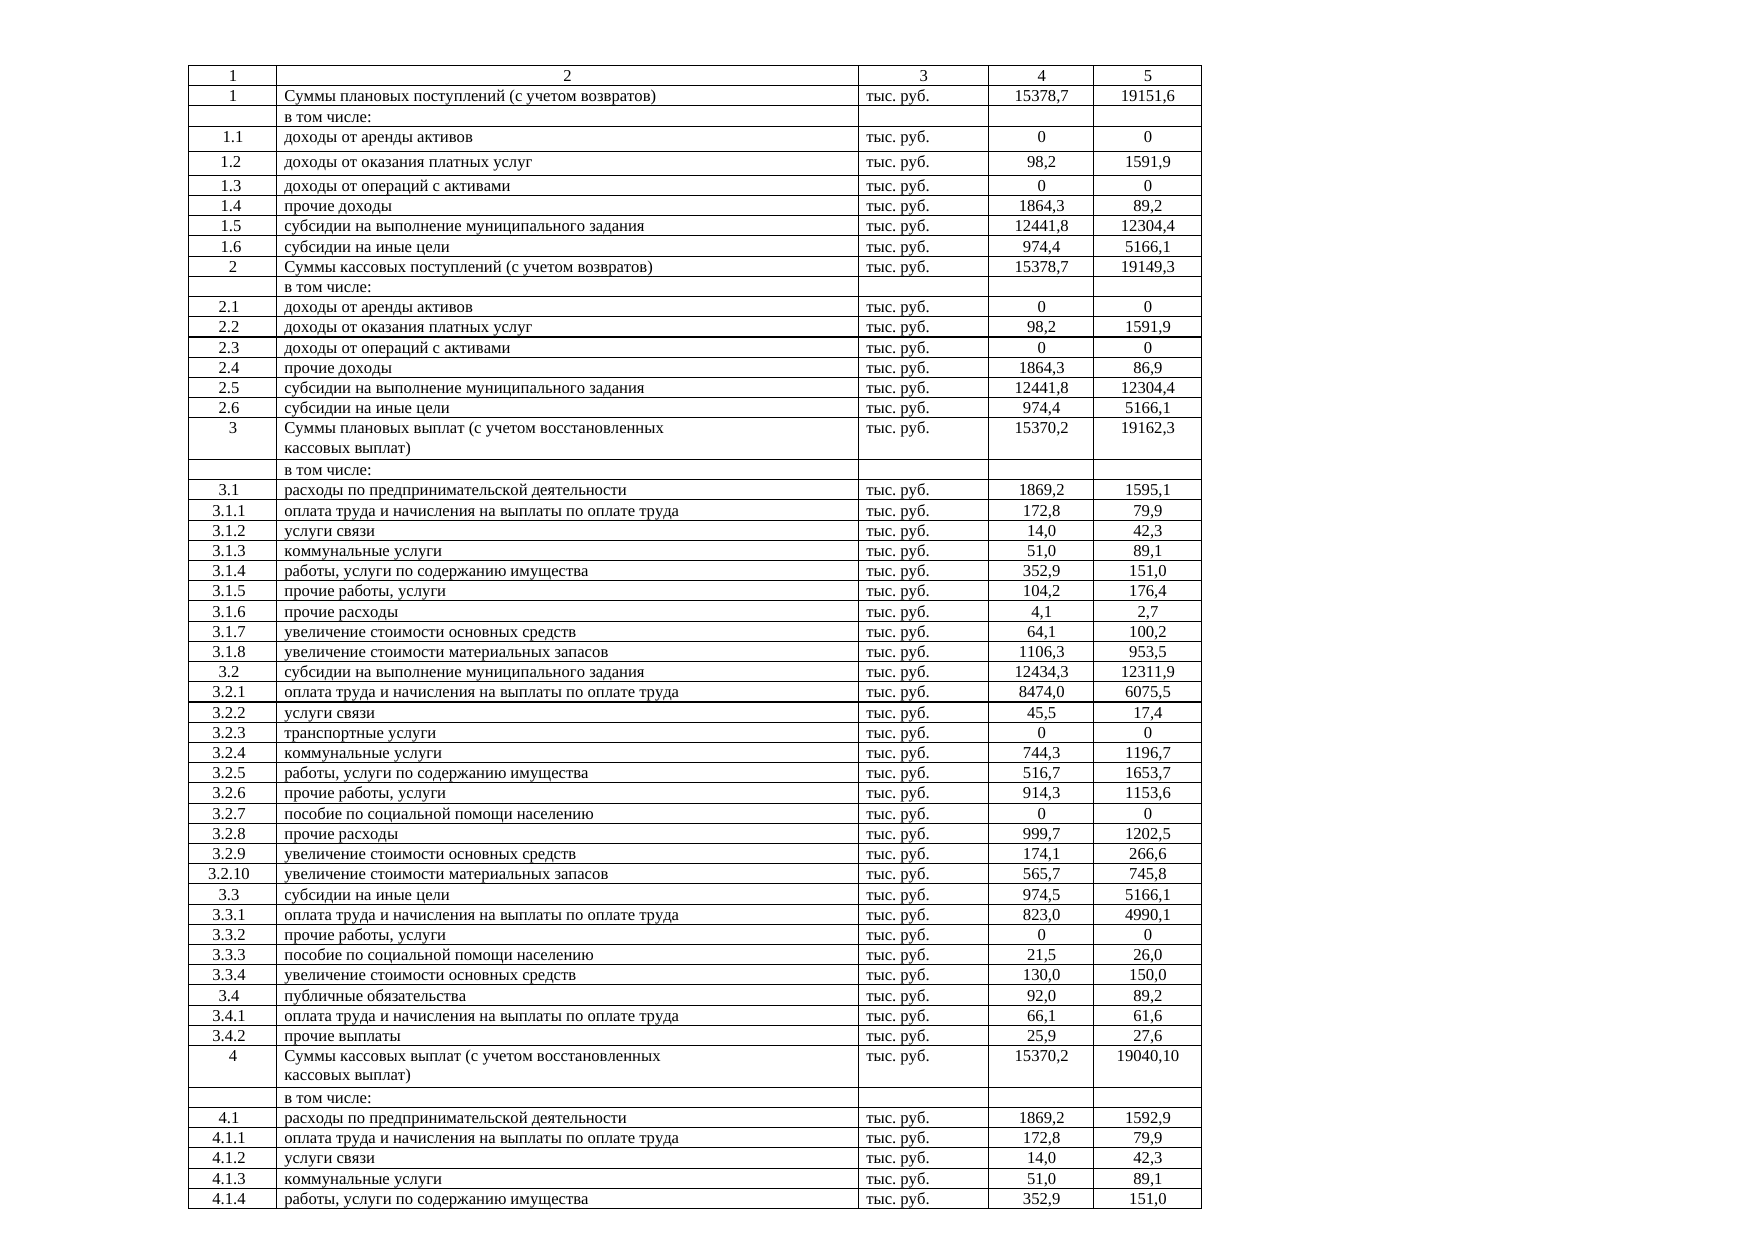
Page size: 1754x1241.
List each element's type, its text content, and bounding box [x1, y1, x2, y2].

table_cell тыс. руб. [859, 561, 988, 580]
table_cell [859, 106, 988, 126]
table_cell доходы от оказания платных услуг [277, 152, 858, 175]
table_cell увеличение стоимости материальных запасов [277, 642, 858, 661]
table_cell тыс. руб. [859, 642, 988, 661]
table_cell 5 [1094, 66, 1201, 85]
table_cell 42,3 [1094, 521, 1201, 540]
table_cell 3.1.5 [189, 581, 276, 600]
table_cell 1864,3 [989, 358, 1093, 377]
table_cell 89,1 [1094, 1169, 1201, 1188]
table_cell 974,4 [989, 398, 1093, 417]
table_cell 0 [1094, 925, 1201, 944]
table_cell 1592,9 [1094, 1108, 1201, 1127]
table_cell [189, 1088, 276, 1107]
table_cell 266,6 [1094, 844, 1201, 863]
table_cell тыс. руб. [859, 601, 988, 621]
table_cell 100,2 [1094, 622, 1201, 641]
table_cell 51,0 [989, 1169, 1093, 1188]
table_cell прочие работы, услуги [277, 581, 858, 600]
table_cell 352,9 [989, 561, 1093, 580]
table_cell [1094, 106, 1201, 126]
table_cell 4.1.2 [189, 1148, 276, 1167]
table_cell [1094, 1088, 1201, 1107]
table_cell 0 [989, 804, 1093, 823]
table_cell тыс. руб. [859, 378, 988, 397]
table_cell 974,4 [989, 236, 1093, 256]
table_cell 3.1.6 [189, 601, 276, 621]
table_cell 12304,4 [1094, 378, 1201, 397]
table_cell пособие по социальной помощи населению [277, 945, 858, 964]
table_cell пособие по социальной помощи населению [277, 804, 858, 823]
table_cell [1094, 460, 1201, 479]
table_cell [1094, 277, 1201, 296]
table_cell прочие доходы [277, 196, 858, 215]
table_cell 2 [277, 66, 858, 85]
table_cell 0 [1094, 723, 1201, 742]
table_cell 3.2.7 [189, 804, 276, 823]
table_cell 3.1.2 [189, 521, 276, 540]
table_cell тыс. руб. [859, 925, 988, 944]
table_cell увеличение стоимости основных средств [277, 844, 858, 863]
table_cell доходы от оказания платных услуг [277, 317, 858, 336]
table_cell доходы от аренды активов [277, 127, 858, 151]
table_cell тыс. руб. [859, 682, 988, 701]
table_cell 1.4 [189, 196, 276, 215]
table_cell [859, 1088, 988, 1107]
table_cell коммунальные услуги [277, 1169, 858, 1188]
table_cell тыс. руб. [859, 480, 988, 499]
table_cell 4.1 [189, 1108, 276, 1127]
table_cell 4990,1 [1094, 905, 1201, 924]
table_cell тыс. руб. [859, 824, 988, 843]
table_cell 3.4.1 [189, 1006, 276, 1025]
table_cell 15370,2 [989, 1046, 1093, 1087]
table_cell [989, 460, 1093, 479]
table_cell прочие работы, услуги [277, 783, 858, 802]
table_cell 974,5 [989, 884, 1093, 903]
table_cell [989, 1088, 1093, 1107]
table_cell 19151,6 [1094, 86, 1201, 105]
table_cell тыс. руб. [859, 152, 988, 175]
table_cell тыс. руб. [859, 236, 988, 256]
table_cell тыс. руб. [859, 723, 988, 742]
table_cell 19040,10 [1094, 1046, 1201, 1087]
table_cell тыс. руб. [859, 317, 988, 336]
table_cell прочие доходы [277, 358, 858, 377]
table_cell 25,9 [989, 1026, 1093, 1045]
table_cell тыс. руб. [859, 622, 988, 641]
table_cell в том числе: [277, 106, 858, 126]
table_cell 174,1 [989, 844, 1093, 863]
table_cell 1.1 [189, 127, 276, 151]
table_cell работы, услуги по содержанию имущества [277, 1189, 858, 1208]
table_cell услуги связи [277, 521, 858, 540]
table_cell 19149,3 [1094, 257, 1201, 276]
table_cell тыс. руб. [859, 945, 988, 964]
table_cell тыс. руб. [859, 418, 988, 459]
table_cell 3.2.8 [189, 824, 276, 843]
table_cell [189, 106, 276, 126]
table_cell 15378,7 [989, 86, 1093, 105]
table_cell тыс. руб. [859, 297, 988, 316]
table_cell 5166,1 [1094, 236, 1201, 256]
table_cell 5166,1 [1094, 884, 1201, 903]
table_cell увеличение стоимости основных средств [277, 965, 858, 984]
table_cell работы, услуги по содержанию имущества [277, 561, 858, 580]
table_cell 45,5 [989, 703, 1093, 722]
table_cell 3.2 [189, 662, 276, 681]
table_cell коммунальные услуги [277, 743, 858, 762]
table_cell 1153,6 [1094, 783, 1201, 802]
table_cell [859, 460, 988, 479]
table_cell 12304,4 [1094, 216, 1201, 235]
table_cell услуги связи [277, 1148, 858, 1167]
table_cell 1.5 [189, 216, 276, 235]
table_cell оплата труда и начисления на выплаты по оплате труда [277, 1006, 858, 1025]
table_cell 1.3 [189, 176, 276, 195]
table_cell в том числе: [277, 460, 858, 479]
table_cell 19162,3 [1094, 418, 1201, 459]
table_cell 1.6 [189, 236, 276, 256]
table_cell тыс. руб. [859, 1046, 988, 1087]
table_cell 89,2 [1094, 196, 1201, 215]
table_cell тыс. руб. [859, 196, 988, 215]
table_cell 130,0 [989, 965, 1093, 984]
table_cell 151,0 [1094, 561, 1201, 580]
table_cell [189, 460, 276, 479]
table_cell 15378,7 [989, 257, 1093, 276]
table_cell тыс. руб. [859, 1169, 988, 1188]
table_cell 12441,8 [989, 216, 1093, 235]
table_cell тыс. руб. [859, 985, 988, 1004]
table_cell 12311,9 [1094, 662, 1201, 681]
table_cell 3 [189, 418, 276, 459]
table_cell 2.3 [189, 338, 276, 357]
table_cell субсидии на иные цели [277, 236, 858, 256]
table_cell субсидии на выполнение муниципального задания [277, 662, 858, 681]
table_cell 3.1.7 [189, 622, 276, 641]
table_cell 0 [1094, 127, 1201, 151]
table_cell работы, услуги по содержанию имущества [277, 763, 858, 782]
table_cell оплата труда и начисления на выплаты по оплате труда [277, 682, 858, 701]
table_cell оплата труда и начисления на выплаты по оплате труда [277, 500, 858, 519]
table_cell тыс. руб. [859, 1189, 988, 1208]
table_cell 565,7 [989, 864, 1093, 883]
table_cell прочие выплаты [277, 1026, 858, 1045]
table_cell тыс. руб. [859, 783, 988, 802]
table_cell увеличение стоимости материальных запасов [277, 864, 858, 883]
table_cell 823,0 [989, 905, 1093, 924]
table_cell расходы по предпринимательской деятельности [277, 1108, 858, 1127]
table_cell 6075,5 [1094, 682, 1201, 701]
table_cell 176,4 [1094, 581, 1201, 600]
table_cell публичные обязательства [277, 985, 858, 1004]
table_cell 4 [189, 1046, 276, 1087]
table_cell 0 [989, 338, 1093, 357]
table_cell 26,0 [1094, 945, 1201, 964]
table_cell 953,5 [1094, 642, 1201, 661]
table_cell 1869,2 [989, 480, 1093, 499]
table_cell транспортные услуги [277, 723, 858, 742]
table_cell 42,3 [1094, 1148, 1201, 1167]
table_cell 66,1 [989, 1006, 1093, 1025]
table_cell 744,3 [989, 743, 1093, 762]
table_cell 2.2 [189, 317, 276, 336]
table_cell расходы по предпринимательской деятельности [277, 480, 858, 499]
table_cell 3.3.2 [189, 925, 276, 944]
table_cell 999,7 [989, 824, 1093, 843]
table_cell тыс. руб. [859, 763, 988, 782]
table_cell 3.2.9 [189, 844, 276, 863]
table_cell [189, 277, 276, 296]
table_cell 1591,9 [1094, 317, 1201, 336]
table_cell 0 [989, 176, 1093, 195]
table_cell 0 [1094, 804, 1201, 823]
table_cell тыс. руб. [859, 500, 988, 519]
table_cell 172,8 [989, 500, 1093, 519]
table_cell 2.4 [189, 358, 276, 377]
table_cell в том числе: [277, 277, 858, 296]
table_cell субсидии на выполнение муниципального задания [277, 216, 858, 235]
table_cell 3.2.1 [189, 682, 276, 701]
table_cell 4.1.1 [189, 1128, 276, 1147]
table_cell 64,1 [989, 622, 1093, 641]
table_cell 3.1.4 [189, 561, 276, 580]
table_cell 516,7 [989, 763, 1093, 782]
table_cell 1202,5 [1094, 824, 1201, 843]
table_cell Суммы плановых выплат (с учетом восстановленных кассовых выплат) [277, 418, 858, 459]
table_cell 4.1.4 [189, 1189, 276, 1208]
table_cell 51,0 [989, 541, 1093, 560]
table_cell 5166,1 [1094, 398, 1201, 417]
table_cell 8474,0 [989, 682, 1093, 701]
table_cell тыс. руб. [859, 398, 988, 417]
table_cell тыс. руб. [859, 884, 988, 903]
table_cell 3.1 [189, 480, 276, 499]
table_cell 3.2.10 [189, 864, 276, 883]
table_cell 14,0 [989, 1148, 1093, 1167]
table_cell 3.2.2 [189, 703, 276, 722]
table_cell тыс. руб. [859, 1108, 988, 1127]
table_cell 1 [189, 86, 276, 105]
table_cell 3.1.8 [189, 642, 276, 661]
table_cell доходы от операций с активами [277, 176, 858, 195]
table_cell 92,0 [989, 985, 1093, 1004]
table_cell 0 [989, 925, 1093, 944]
table_cell 61,6 [1094, 1006, 1201, 1025]
table_cell 3.1.1 [189, 500, 276, 519]
table_cell 17,4 [1094, 703, 1201, 722]
table_cell Суммы плановых поступлений (с учетом возвратов) [277, 86, 858, 105]
table_cell 3.3.4 [189, 965, 276, 984]
table_cell 3.4.2 [189, 1026, 276, 1045]
table_cell 3.2.6 [189, 783, 276, 802]
table_cell 104,2 [989, 581, 1093, 600]
table_cell тыс. руб. [859, 1128, 988, 1147]
table_cell тыс. руб. [859, 965, 988, 984]
table_cell 1869,2 [989, 1108, 1093, 1127]
table_cell субсидии на иные цели [277, 398, 858, 417]
table_cell 4,1 [989, 601, 1093, 621]
table_cell тыс. руб. [859, 1026, 988, 1045]
table_cell [859, 277, 988, 296]
table_cell тыс. руб. [859, 1006, 988, 1025]
table_cell 1591,9 [1094, 152, 1201, 175]
table_cell Суммы кассовых выплат (с учетом восстановленных кассовых выплат) [277, 1046, 858, 1087]
table_cell 79,9 [1094, 1128, 1201, 1147]
table_cell 3.4 [189, 985, 276, 1004]
table_cell доходы от аренды активов [277, 297, 858, 316]
table_cell 745,8 [1094, 864, 1201, 883]
table_cell 98,2 [989, 317, 1093, 336]
table_cell 2.6 [189, 398, 276, 417]
table_cell 2,7 [1094, 601, 1201, 621]
table_cell 0 [989, 297, 1093, 316]
table_cell тыс. руб. [859, 257, 988, 276]
table_cell 4.1.3 [189, 1169, 276, 1188]
table_cell 3.3 [189, 884, 276, 903]
table_cell 1 [189, 66, 276, 85]
table_cell 0 [989, 127, 1093, 151]
table_cell 0 [1094, 297, 1201, 316]
table_cell 3.2.5 [189, 763, 276, 782]
table_cell тыс. руб. [859, 1148, 988, 1167]
table_cell тыс. руб. [859, 216, 988, 235]
table_cell прочие расходы [277, 601, 858, 621]
table_cell тыс. руб. [859, 86, 988, 105]
table_cell оплата труда и начисления на выплаты по оплате труда [277, 905, 858, 924]
table_cell тыс. руб. [859, 581, 988, 600]
table_cell 0 [1094, 176, 1201, 195]
table_cell субсидии на иные цели [277, 884, 858, 903]
table_cell Суммы кассовых поступлений (с учетом возвратов) [277, 257, 858, 276]
table_cell тыс. руб. [859, 541, 988, 560]
table_cell 89,2 [1094, 985, 1201, 1004]
table_cell 3 [859, 66, 988, 85]
table_cell тыс. руб. [859, 703, 988, 722]
table_cell 172,8 [989, 1128, 1093, 1147]
table_cell тыс. руб. [859, 338, 988, 357]
table_cell 1.2 [189, 152, 276, 175]
table_cell 14,0 [989, 521, 1093, 540]
table_cell коммунальные услуги [277, 541, 858, 560]
table_cell 89,1 [1094, 541, 1201, 560]
table_cell 15370,2 [989, 418, 1093, 459]
table_cell 151,0 [1094, 1189, 1201, 1208]
table_cell 1864,3 [989, 196, 1093, 215]
table_cell тыс. руб. [859, 743, 988, 762]
table_cell [989, 277, 1093, 296]
table_cell 98,2 [989, 152, 1093, 175]
table_cell 3.2.3 [189, 723, 276, 742]
table_cell 3.3.1 [189, 905, 276, 924]
table_cell тыс. руб. [859, 844, 988, 863]
table_cell увеличение стоимости основных средств [277, 622, 858, 641]
table_cell 12441,8 [989, 378, 1093, 397]
table_cell 2.5 [189, 378, 276, 397]
table_cell [989, 106, 1093, 126]
table_cell доходы от операций с активами [277, 338, 858, 357]
table_cell тыс. руб. [859, 176, 988, 195]
table_cell тыс. руб. [859, 662, 988, 681]
table_cell оплата труда и начисления на выплаты по оплате труда [277, 1128, 858, 1147]
table_cell тыс. руб. [859, 864, 988, 883]
table_cell 12434,3 [989, 662, 1093, 681]
table_cell 2.1 [189, 297, 276, 316]
table_cell 86,9 [1094, 358, 1201, 377]
table_cell 352,9 [989, 1189, 1093, 1208]
table_cell 1653,7 [1094, 763, 1201, 782]
table_cell услуги связи [277, 703, 858, 722]
table_cell 1196,7 [1094, 743, 1201, 762]
table_cell тыс. руб. [859, 905, 988, 924]
table_cell 1106,3 [989, 642, 1093, 661]
table_cell 27,6 [1094, 1026, 1201, 1045]
table_cell 2 [189, 257, 276, 276]
table_cell тыс. руб. [859, 521, 988, 540]
table_cell 3.3.3 [189, 945, 276, 964]
table_cell 0 [1094, 338, 1201, 357]
table_cell тыс. руб. [859, 127, 988, 151]
table_cell 150,0 [1094, 965, 1201, 984]
table_cell 0 [989, 723, 1093, 742]
table_cell 3.2.4 [189, 743, 276, 762]
table_cell 3.1.3 [189, 541, 276, 560]
table_cell прочие расходы [277, 824, 858, 843]
table_cell 914,3 [989, 783, 1093, 802]
table_cell субсидии на выполнение муниципального задания [277, 378, 858, 397]
table_cell тыс. руб. [859, 358, 988, 377]
table_cell 4 [989, 66, 1093, 85]
table_cell 79,9 [1094, 500, 1201, 519]
table_cell 1595,1 [1094, 480, 1201, 499]
table_cell прочие работы, услуги [277, 925, 858, 944]
table_cell в том числе: [277, 1088, 858, 1107]
table_cell тыс. руб. [859, 804, 988, 823]
table_cell 21,5 [989, 945, 1093, 964]
